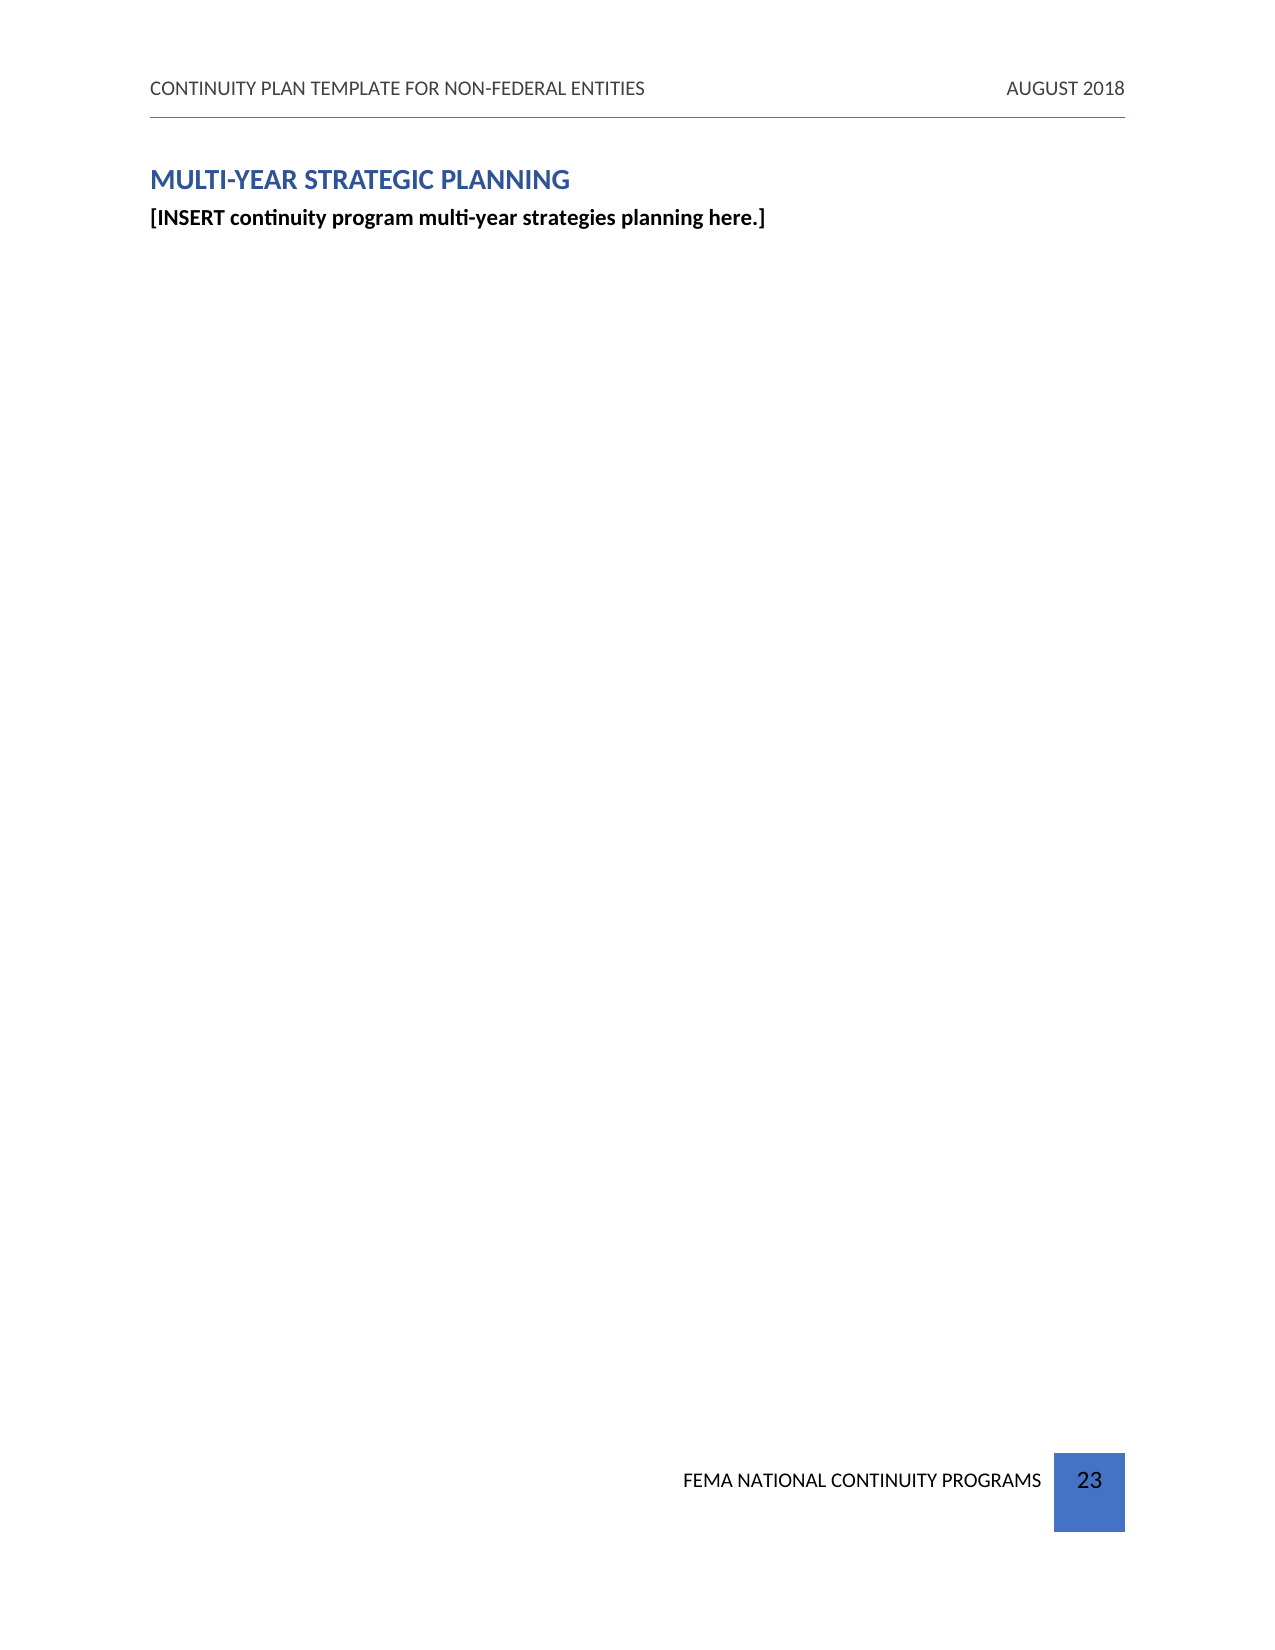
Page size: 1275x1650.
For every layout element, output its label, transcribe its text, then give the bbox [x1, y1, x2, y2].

text [INSERT continuity program multi-year strategies planning here.] [150, 203, 1125, 231]
subtitle MULTI-YEAR STRATEGIC PLANNING [150, 161, 1125, 197]
